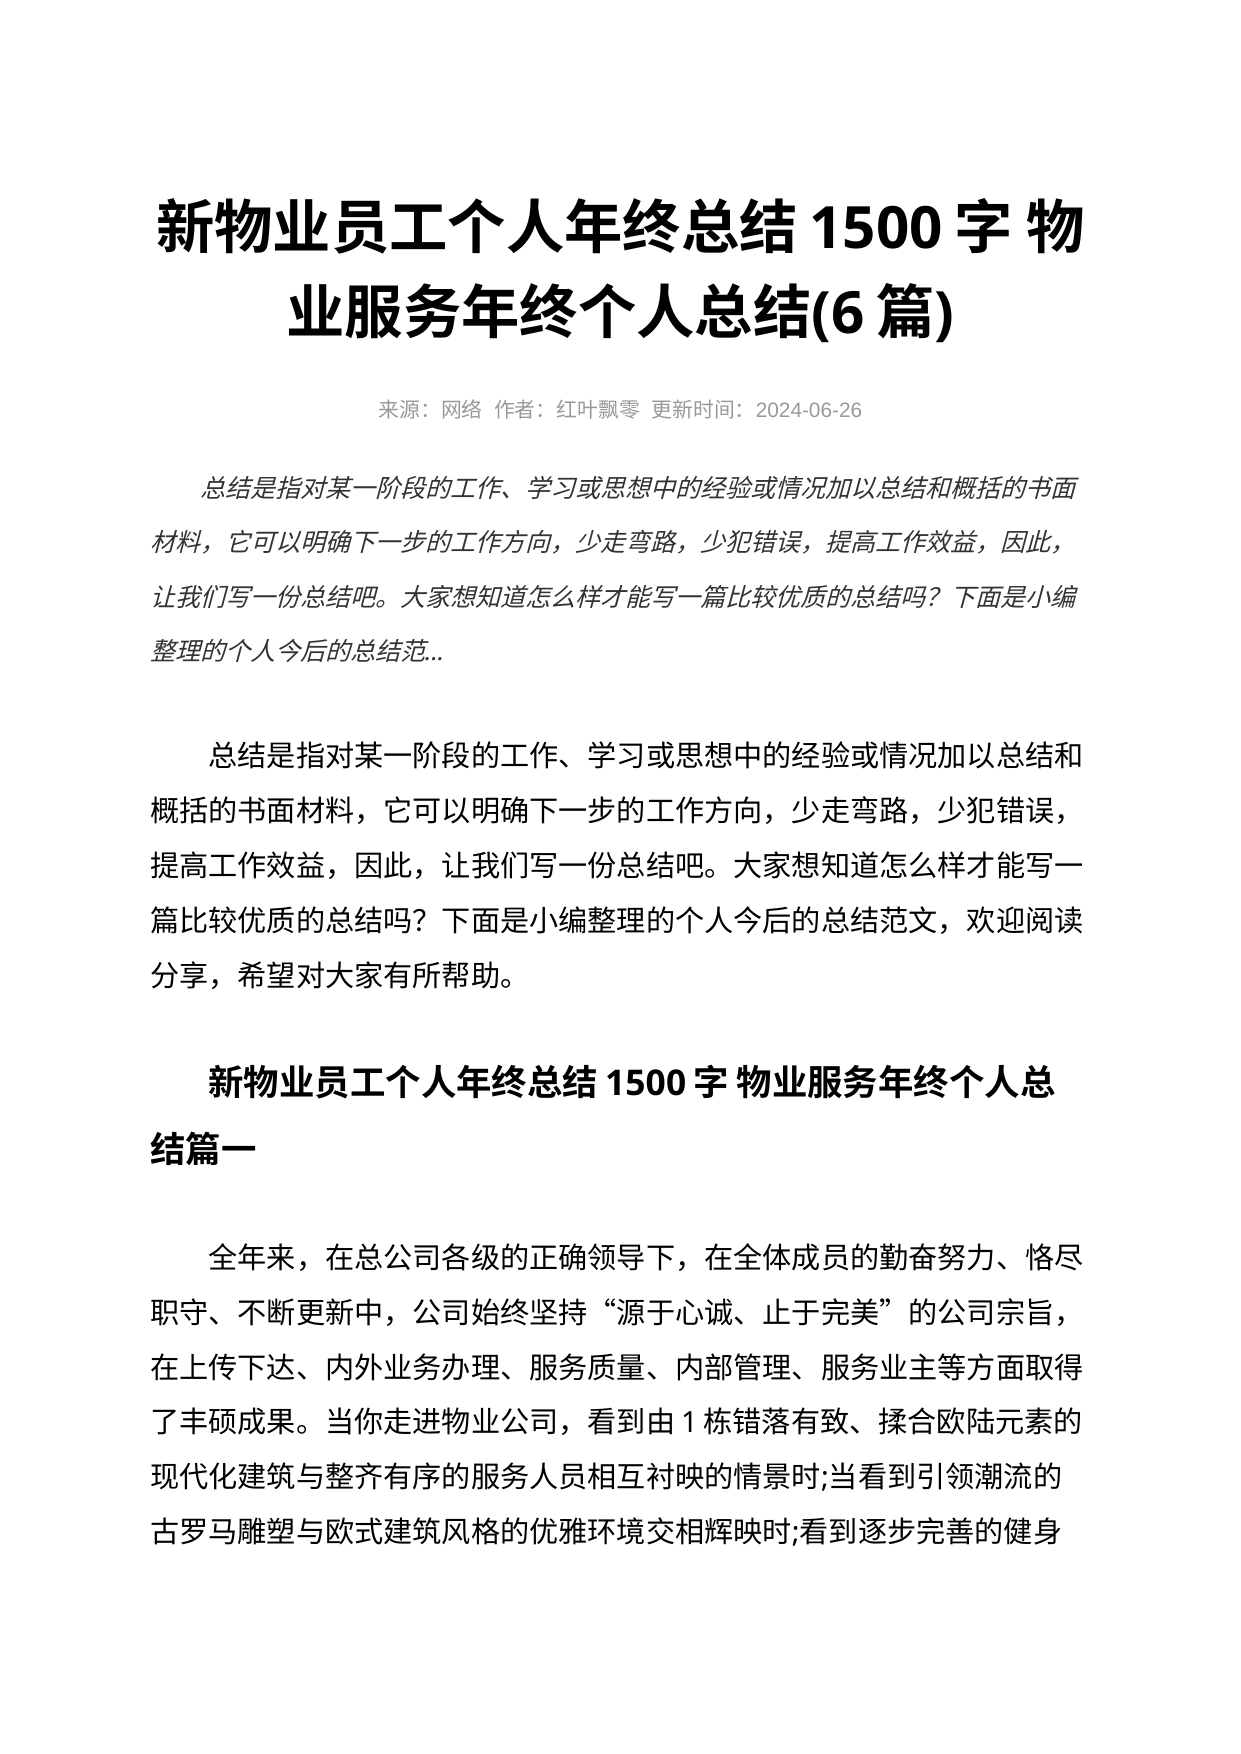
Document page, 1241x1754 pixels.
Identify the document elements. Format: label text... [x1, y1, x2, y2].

subtitle 新物业员工个人年终总结1500字 物业服务年终个人总结(6篇) [150, 181, 1090, 351]
text 总结是指对某一阶段的工作、学习或思想中的经验或情况加以总结和概括的书面材料，它可以明确下一步的工作方向，少走弯路，少犯错误，提高工作效益，因此，让我们写一份总结吧。大家想知道怎么样才能写一篇比较优质的总结吗？下面是小编整理的个人今后的总结范... [150, 468, 1090, 668]
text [150, 1234, 1090, 1551]
text 新物业员工个人年终总结1500字 物业服务年终个人总结篇一 [150, 1054, 1090, 1172]
text 总结是指对某一阶段的工作、学习或思想中的经验或情况加以总结和概括的书面材料，它可以明确下一步的工作方向，少走弯路，少犯错误，提高工作效益，因此，让我们写一份总结吧。大家想知道怎么样才能写一篇比较优质的总结吗？下面是小编整理的个人今后的总结范文，欢迎阅读分享，希望对大家有所帮助。 [150, 733, 1090, 995]
text 来源：网络 作者：红叶飘零 更新时间：2024-06-26 [150, 398, 1090, 422]
